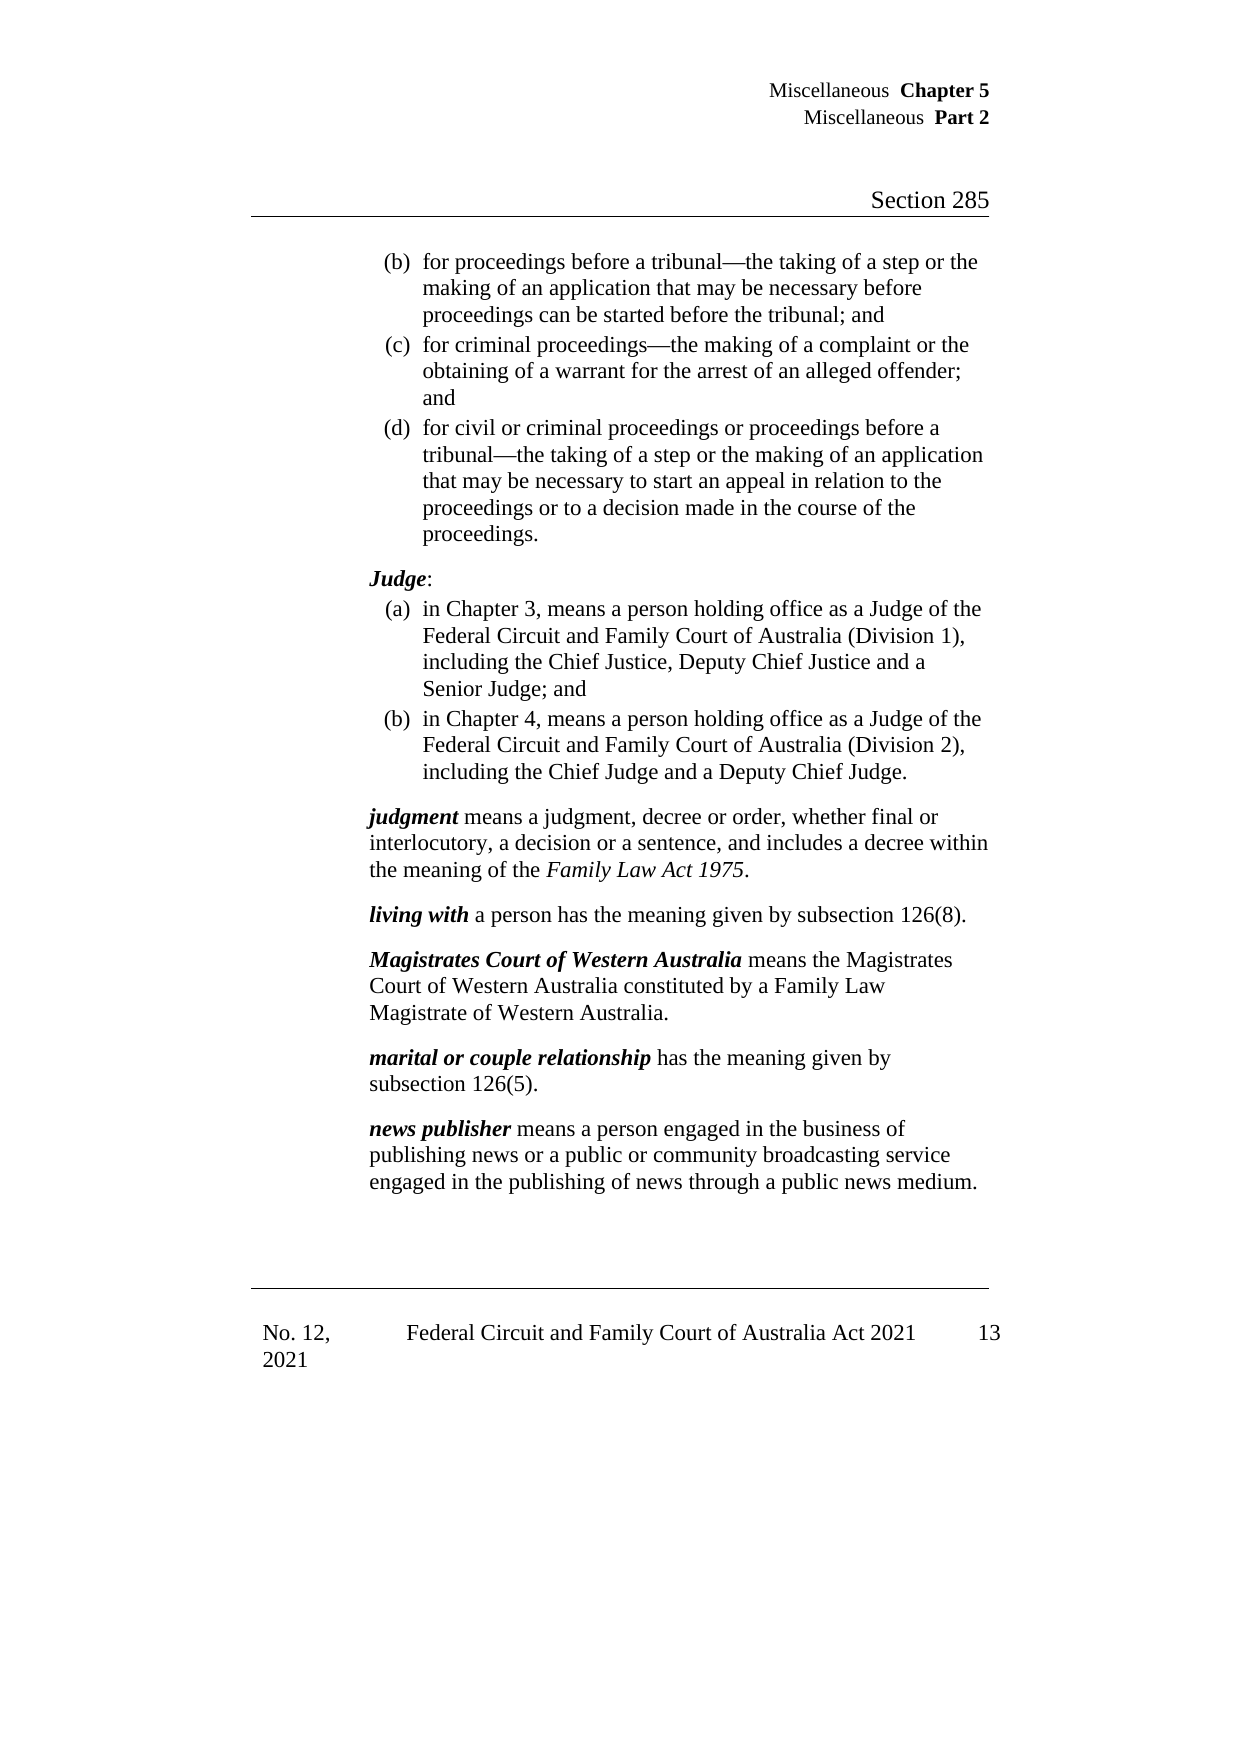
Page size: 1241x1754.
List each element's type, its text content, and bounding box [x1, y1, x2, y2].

text Magistrates Court of Western Australia means the Magistrates Court of Western Australia constituted by a Family Law Magistrate of Western Australia. [369, 946, 989, 1025]
text (b) in Chapter 4, means a person holding office as a Judge of the Federal Circuit and Family Court of Australia (Division 2), including the Chief Judge and a Deputy Chief Judge. [251, 705, 989, 784]
text judgment means a judgment, decree or order, whether final or interlocutory, a decision or a sentence, and includes a decree within the meaning of the Family Law Act 1975. [369, 803, 989, 882]
text news publisher means a person engaged in the business of publishing news or a public or community broadcasting service engaged in the publishing of news through a public news medium. [369, 1115, 989, 1194]
text Judge: [369, 565, 989, 591]
text marital or couple relationship has the meaning given by subsection 126(5). [369, 1044, 989, 1096]
text (c) for criminal proceedings—the making of a complaint or the obtaining of a warrant for the arrest of an alleged offender; and [251, 331, 989, 410]
text (d) for civil or criminal proceedings or proceedings before a tribunal—the taking of a step or the making of an application that may be necessary to start an appeal in relation to the proceedings or to a decision made in the course of the proceedings. [251, 414, 989, 546]
text living with a person has the meaning given by subsection 126(8). [369, 901, 989, 927]
text (a) in Chapter 3, means a person holding office as a Judge of the Federal Circuit and Family Court of Australia (Division 1), including the Chief Justice, Deputy Chief Justice and a Senior Judge; and [251, 596, 989, 701]
text (b) for proceedings before a tribunal—the taking of a step or the making of an application that may be necessary before proceedings can be started before the tribunal; and [251, 248, 989, 327]
